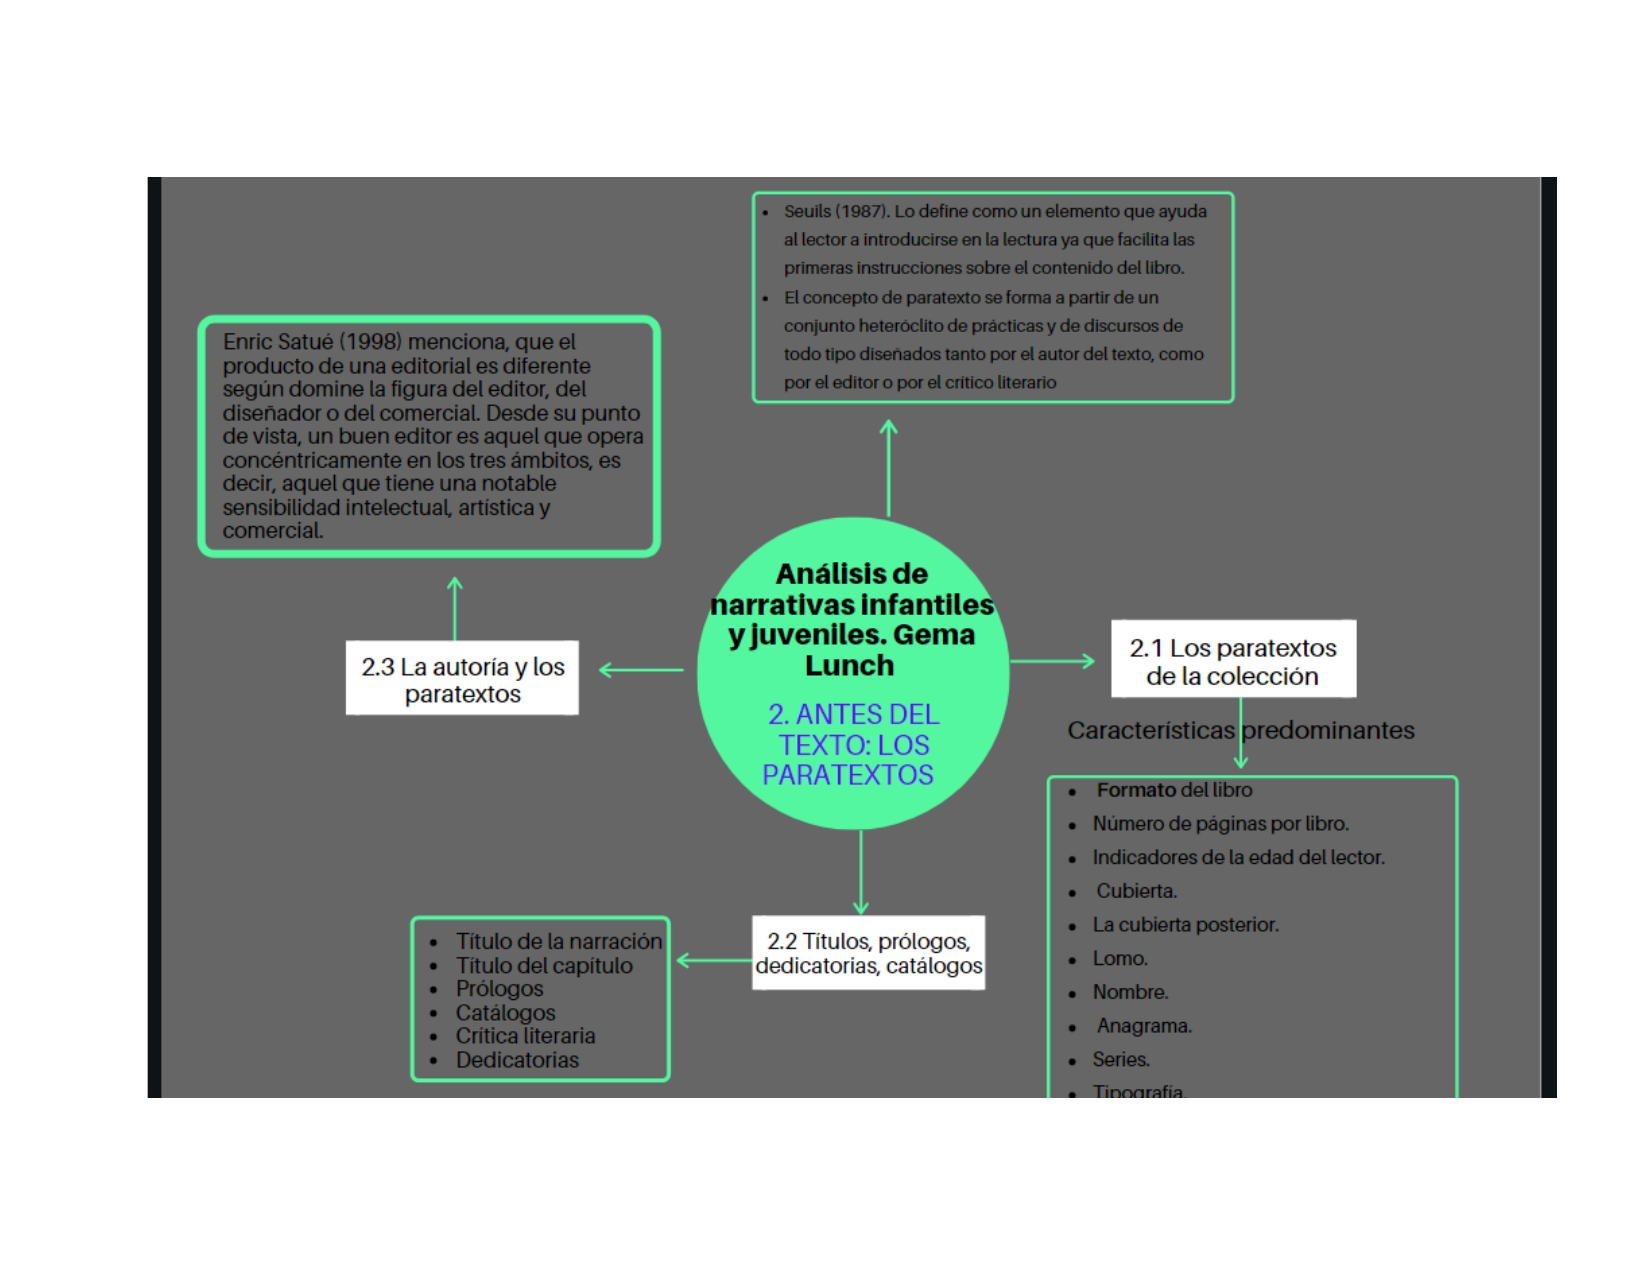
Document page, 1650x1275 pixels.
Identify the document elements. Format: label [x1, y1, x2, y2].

picture [147, 177, 1557, 1098]
